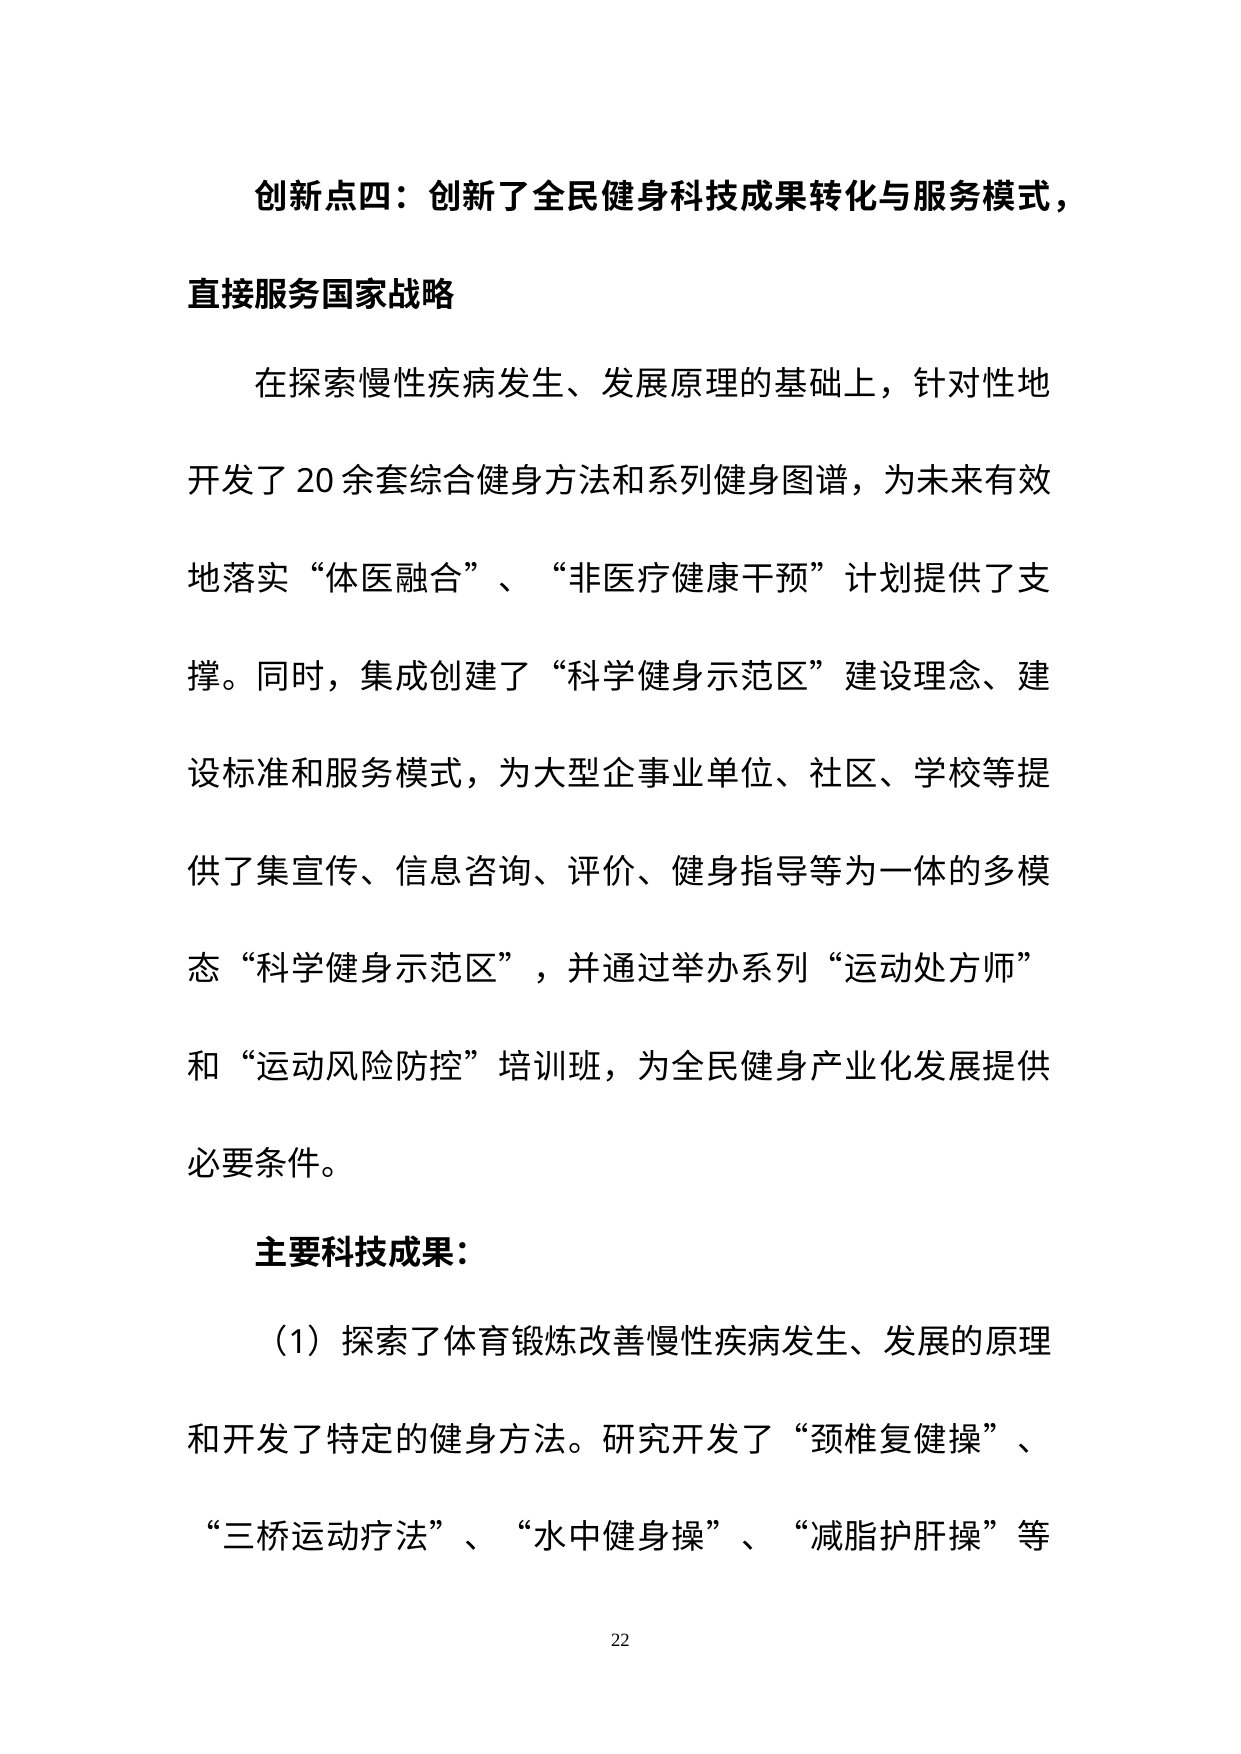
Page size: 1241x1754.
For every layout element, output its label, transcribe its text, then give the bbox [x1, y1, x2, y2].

text 主要科技成果： [187, 1218, 1053, 1283]
text 创新点四：创新了全民健身科技成果转化与服务模式，直接服务国家战略 [187, 162, 1053, 324]
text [187, 1307, 1053, 1567]
text 在探索慢性疾病发生、发展原理的基础上，针对性地开发了20余套综合健身方法和系列健身图谱，为未来有效地落实“体医融合”、“非医疗健康干预”计划提供了支撑。同时，集成创建了“科学健身示范区”建设理念、建设标准和服务模式，为大型企事业单位、社区、学校等提供了集宣传、信息咨询、评价、健身指导等为一体的多模态“科学健身示范区”，并通过举办系列“运动处方师”和“运动风险防控”培训班，为全民健身产业化发展提供必要条件。 [187, 348, 1053, 1193]
